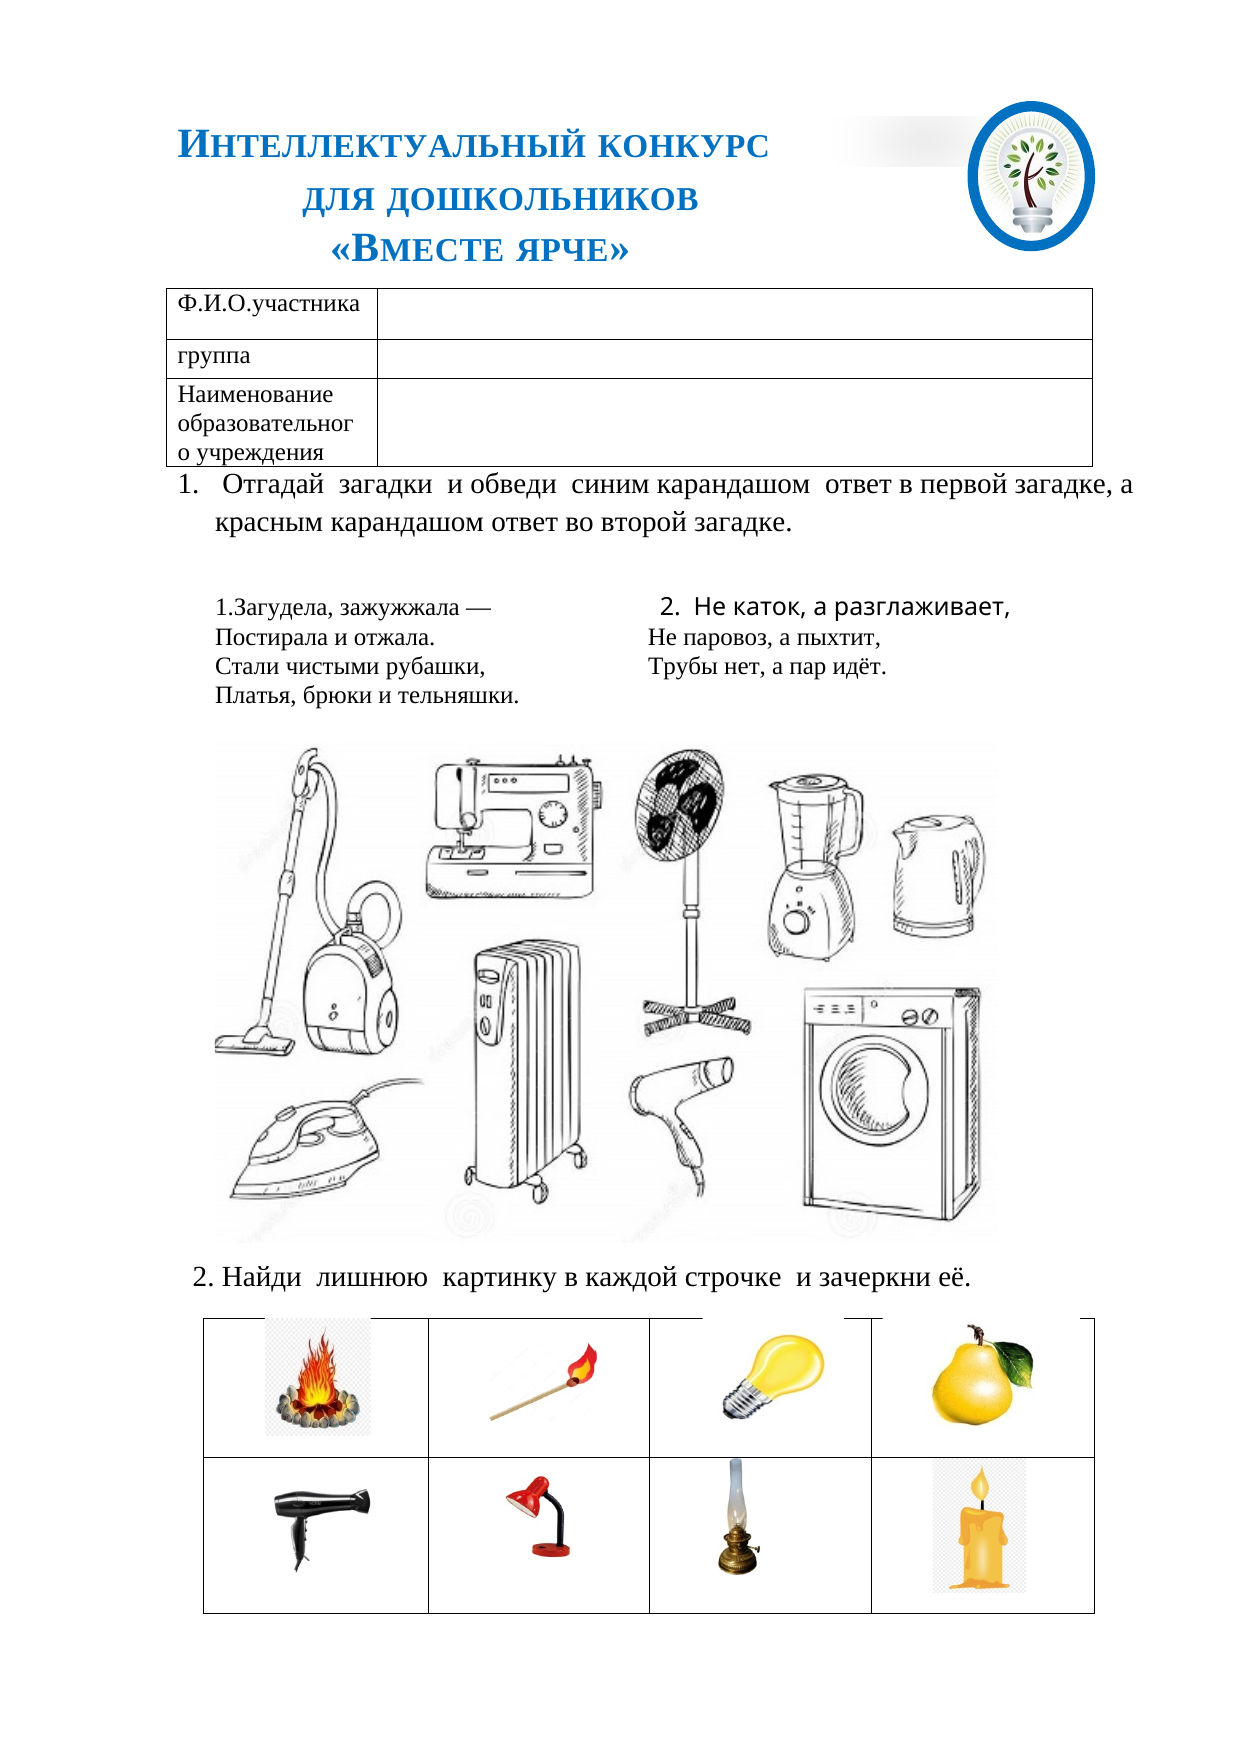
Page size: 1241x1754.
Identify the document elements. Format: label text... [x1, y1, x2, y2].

picture [497, 1458, 588, 1575]
picture [1010, 112, 1052, 118]
picture [239, 1482, 405, 1578]
table_header [429, 1319, 649, 1457]
title Интеллектуальный конкурс [177, 118, 1152, 166]
list Стали чистыми рубашки, Трубы нет, а пар идёт. [215, 651, 1152, 680]
table_header [378, 289, 1092, 339]
table_cell группа [167, 340, 377, 378]
table_cell [872, 1458, 1094, 1613]
table_cell [204, 1458, 428, 1613]
picture [214, 742, 999, 1243]
title «Вместе ярче» [177, 223, 1152, 271]
table_header [872, 1319, 1094, 1457]
picture [489, 1342, 597, 1421]
table_cell [378, 340, 1092, 378]
list Отгадай загадки и обведи синим карандашом ответ в первой загадке, а красным карандашом ответ во второй загадке. [177, 467, 1152, 540]
table_header [650, 1319, 871, 1457]
picture [882, 1318, 1080, 1436]
text 2. Найди лишнюю картинку в каждой строчке и зачеркни её. [192, 1259, 1152, 1293]
title для дошкольников [177, 166, 1152, 223]
table_cell [429, 1458, 649, 1613]
table_header [204, 1319, 428, 1457]
picture [702, 1318, 844, 1436]
picture [264, 1318, 371, 1436]
list 1.Загудела, зажужжала — 2. Не каток, а разглаживает, Постирала и отжала. Не паровоз, а пыхтит, [215, 588, 1152, 651]
picture [686, 1458, 793, 1575]
table_header Ф.И.О.участника [167, 289, 377, 339]
table_cell Наименование образовательного учреждения [167, 379, 377, 466]
picture [932, 1458, 1026, 1593]
table_cell [378, 379, 1092, 466]
table_cell [650, 1458, 871, 1613]
